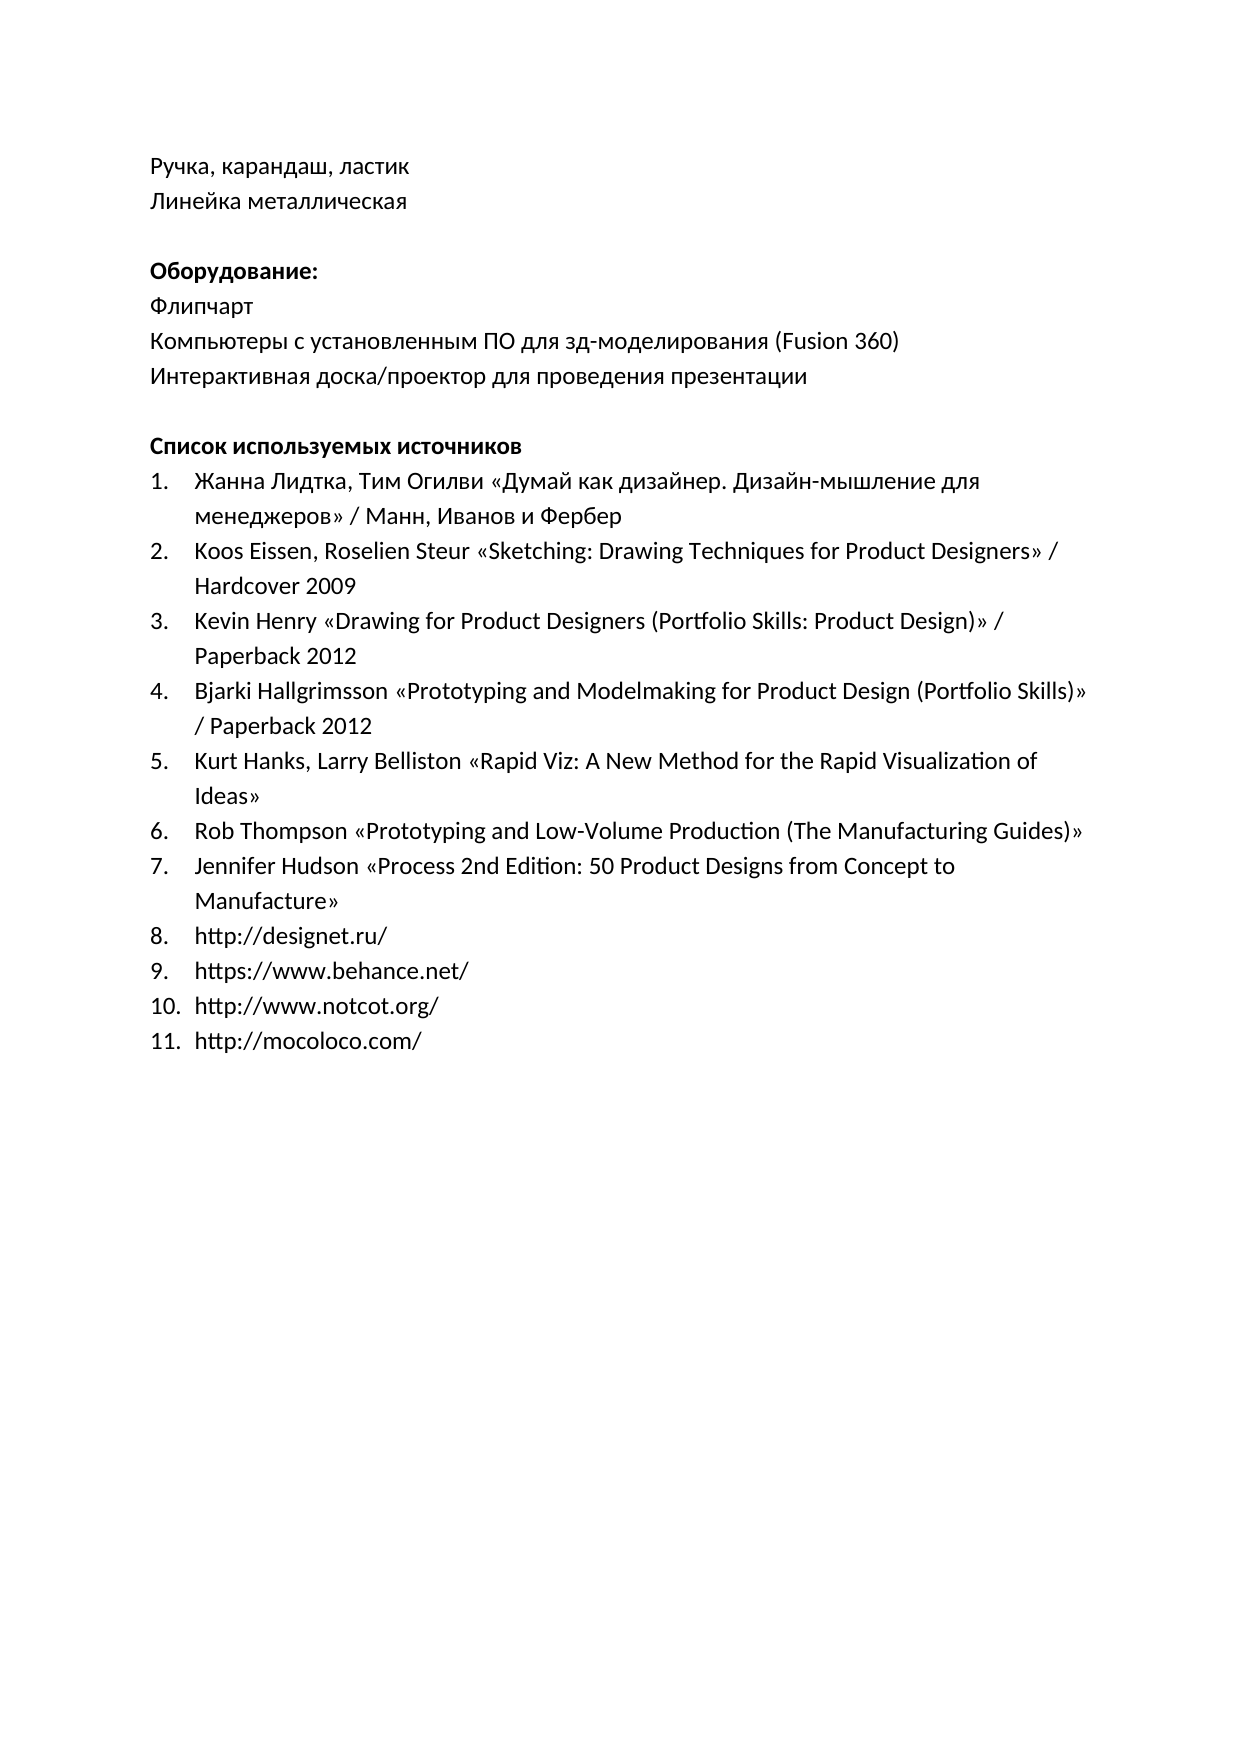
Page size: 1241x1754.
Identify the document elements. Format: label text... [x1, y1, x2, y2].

text Ручка, карандаш, ластик [150, 150, 1090, 181]
text Интерактивная доска/проектор для проведения презентации [150, 360, 1090, 391]
list Bjarki Hallgrimsson «Prototyping and Modelmaking for Product Design (Portfolio Skills)» / Paperback 2012 [150, 675, 1090, 741]
list Жанна Лидтка, Тим Огилви «Думай как дизайнер. Дизайн-мышление для менеджеров» / Манн, Иванов и Фербер [150, 465, 1090, 531]
list Koos Eissen, Roselien Steur «Sketching: Drawing Techniques for Product Designers» / Hardcover 2009 [150, 535, 1090, 601]
list http://designet.ru/ [150, 920, 1090, 951]
list http://mocoloco.com/ [150, 1025, 1090, 1056]
list Kurt Hanks, Larry Belliston «Rapid Viz: A New Method for the Rapid Visualization of Ideas» [150, 745, 1090, 811]
text Оборудование: [150, 255, 1090, 286]
list Rob Thompson «Prototyping and Low-Volume Production (The Manufacturing Guides)» [150, 815, 1090, 846]
text Список используемых источников [150, 430, 1090, 461]
text Флипчарт [150, 290, 1090, 321]
text Линейка металлическая [150, 185, 1090, 216]
list Jennifer Hudson «Process 2nd Edition: 50 Product Designs from Concept to Manufacture» [150, 850, 1090, 916]
list http://www.notcot.org/ [150, 990, 1090, 1021]
list https://www.behance.net/ [150, 955, 1090, 986]
list Kevin Henry «Drawing for Product Designers (Portfolio Skills: Product Design)» / Paperback 2012 [150, 605, 1090, 671]
text Компьютеры с установленным ПО для зд-моделирования (Fusion 360) [150, 325, 1090, 356]
